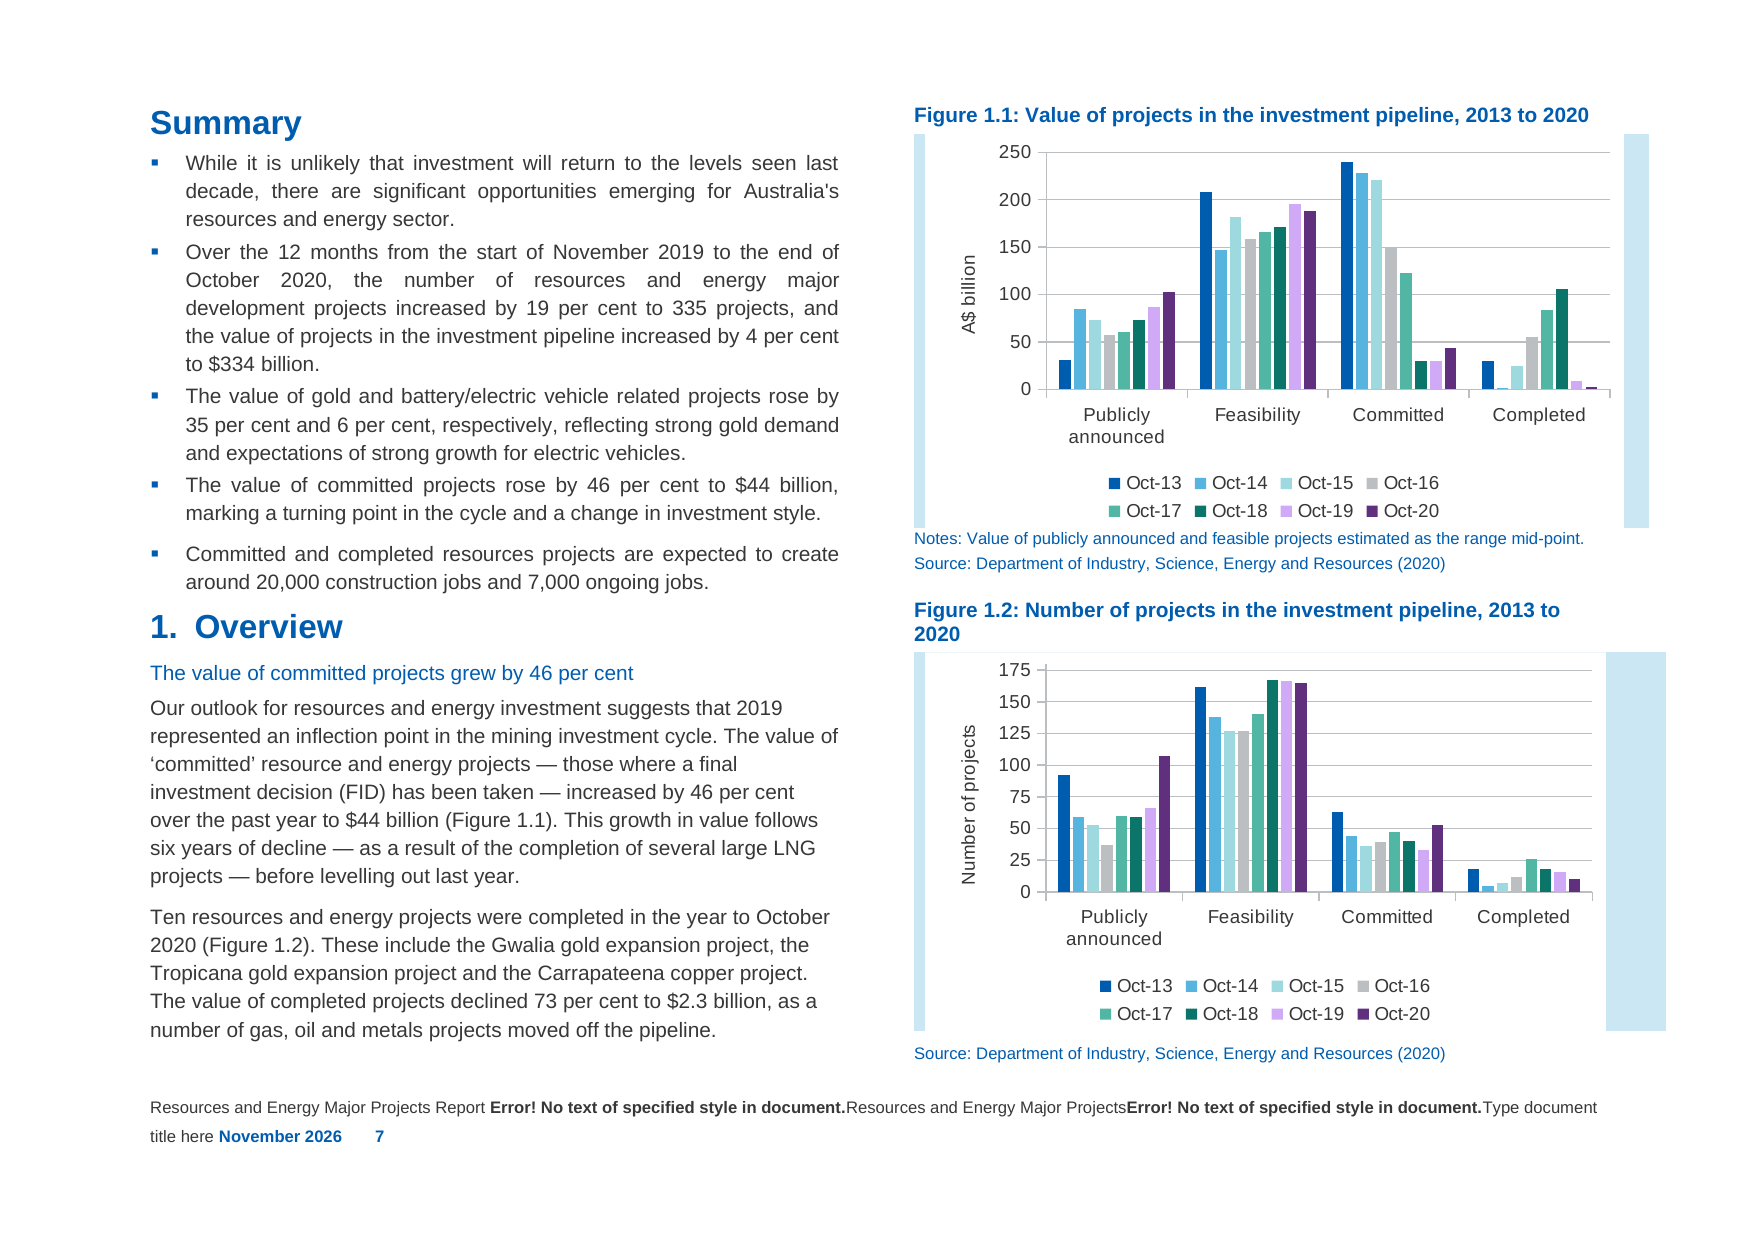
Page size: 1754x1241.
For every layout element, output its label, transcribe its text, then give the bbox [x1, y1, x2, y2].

table_header [914, 134, 925, 528]
list The value of gold and battery/electric vehicle related projects rose by 35 per cent and 6 per cent, respectively, reflecting strong gold demand and expectations of strong growth for electric vehicles. [150, 381, 840, 466]
text Figure 1.2: Number of projects in the investment pipeline, 2013 to 2020 [914, 598, 1604, 646]
list Over the 12 months from the start of November 2019 to the end of October 2020, the number of resources and energy major development projects increased by 19 per cent to 335 projects, and the value of projects in the investment pipeline increased by 4 per cent to $334 billion. [150, 237, 840, 377]
list Committed and completed resources projects are expected to create around 20,000 construction jobs and 7,000 ongoing jobs. [150, 539, 840, 595]
text Our outlook for resources and energy investment suggests that 2019 represented an inflection point in the mining investment cycle. The value of ‘committed’ resource and energy projects — those where a final investment decision (FID) has been taken — increased by 46 per cent over the past year to $44 billion (Figure 1.1). This growth in value follows six years of decline — as a result of the completion of several large LNG projects — before levelling out last year. [150, 693, 840, 889]
subtitle Overview [150, 607, 840, 646]
text The value of committed projects grew by 46 per cent [150, 658, 840, 686]
table_header [1624, 134, 1649, 528]
text Notes: Value of publicly announced and feasible projects estimated as the range mid-point. [914, 528, 1604, 548]
subtitle Summary [150, 103, 840, 142]
text Source: Department of Industry, Science, Energy and Resources (2020) [914, 554, 1604, 573]
table_header [914, 652, 925, 1031]
text Figure 1.1: Value of projects in the investment pipeline, 2013 to 2020 [914, 103, 1604, 127]
list The value of committed projects rose by 46 per cent to $44 billion, marking a turning point in the cycle and a change in investment style. [150, 470, 840, 526]
text Ten resources and energy projects were completed in the year to October 2020 (Figure 1.2). These include the Gwalia gold expansion project, the Tropicana gold expansion project and the Carrapateena copper project. The value of completed projects declined 73 per cent to $2.3 billion, as a number of gas, oil and metals projects moved off the pipeline. [150, 902, 840, 1043]
list While it is unlikely that investment will return to the levels seen last decade, there are significant opportunities emerging for Australia's resources and energy sector. [150, 148, 840, 232]
text Source: Department of Industry, Science, Energy and Resources (2020) [914, 1044, 1604, 1063]
table_header [1606, 652, 1666, 1031]
